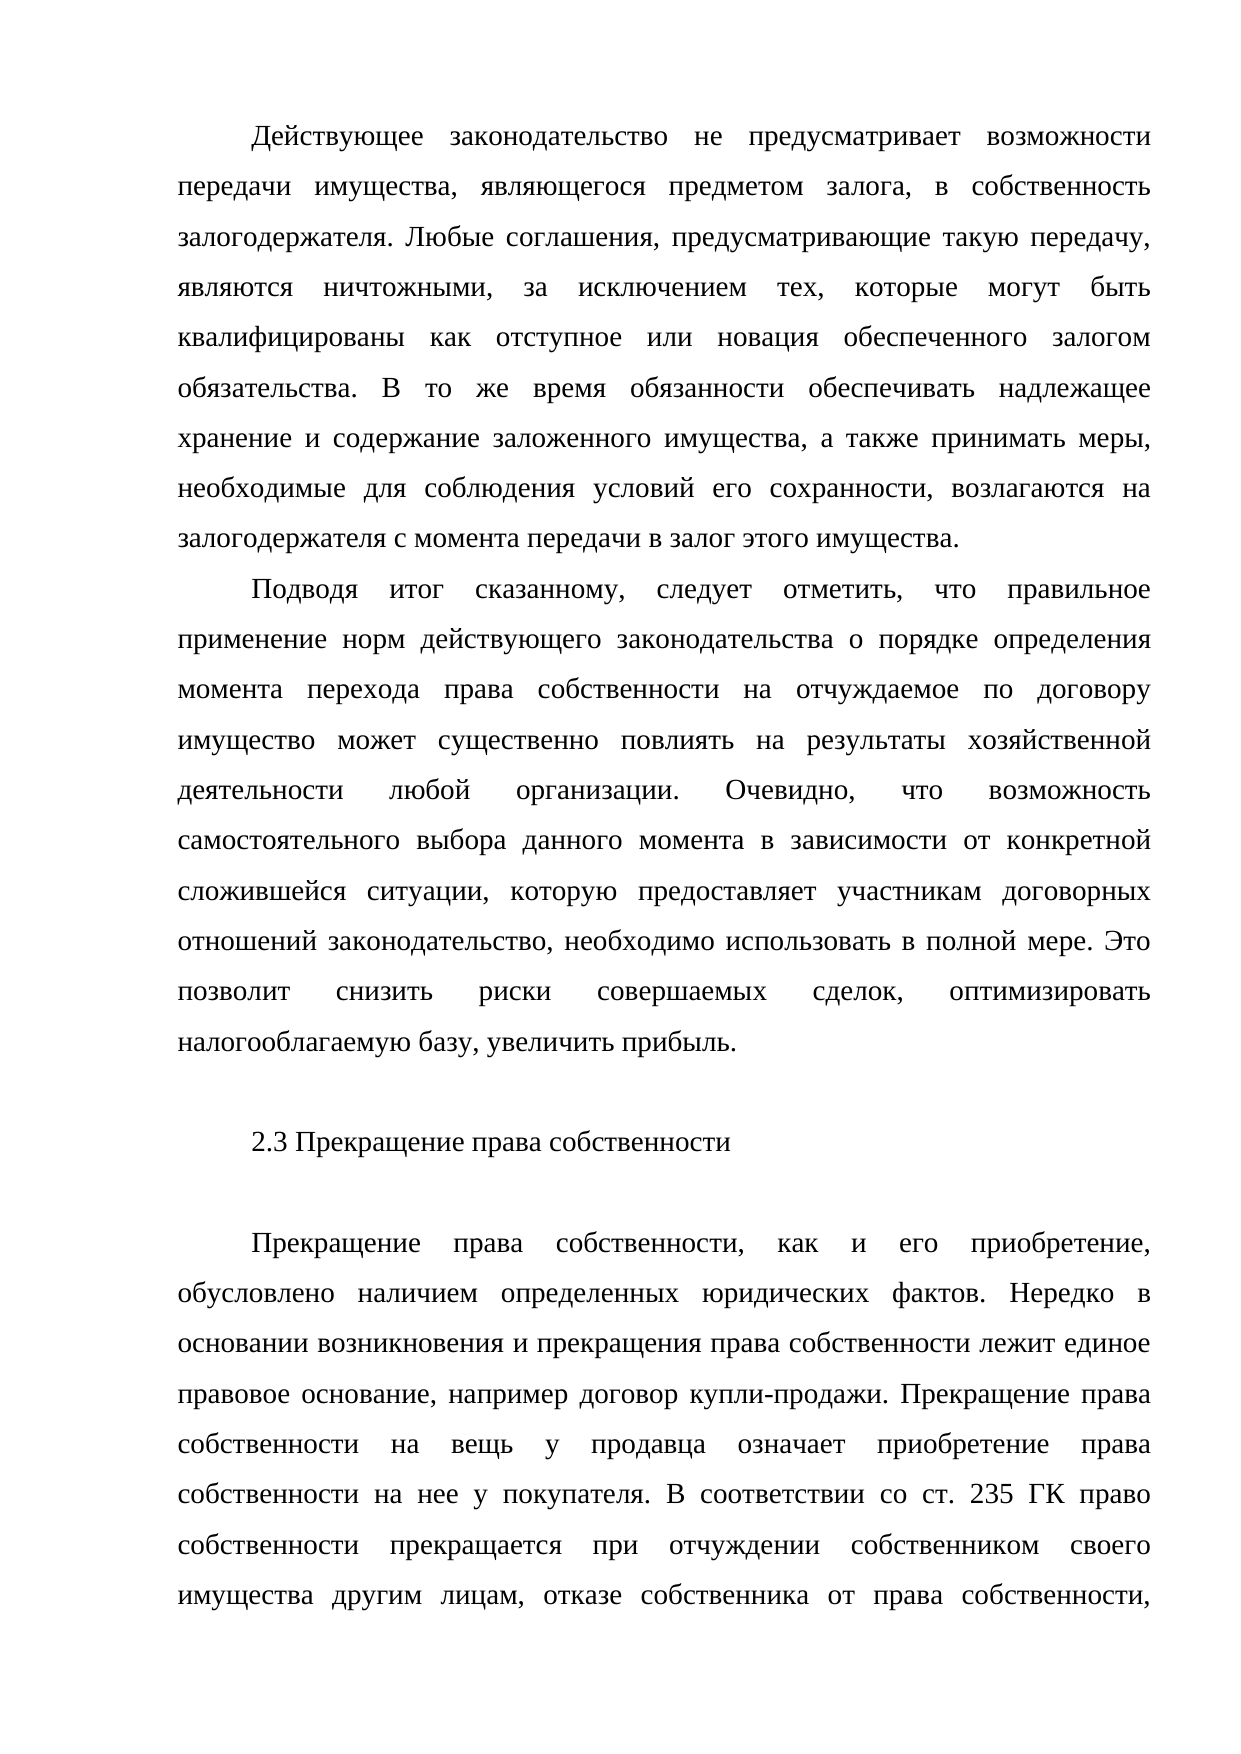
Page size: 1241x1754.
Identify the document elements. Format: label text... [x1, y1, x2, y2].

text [177, 1225, 1152, 1611]
subtitle 2.3 Прекращение права собственности [177, 1124, 1152, 1158]
text Действующее законодательство не предусматривает возможности передачи имущества, являющегося предметом залога, в собственность залогодержателя. Любые соглашения, предусматривающие такую передачу, являются ничтожными, за исключением тех, которые могут быть квалифицированы как отступное или новация обеспеченного залогом обязательства. В то же время обязанности обеспечивать надлежащее хранение и содержание заложенного имущества, а также принимать меры, необходимые для соблюдения условий его сохранности, возлагаются на залогодержателя с момента передачи в залог этого имущества. [177, 118, 1152, 554]
text Подводя итог сказанному, следует отметить, что правильное применение норм действующего законодательства о порядке определения момента перехода права собственности на отчуждаемое по договору имущество может существенно повлиять на результаты хозяйственной деятельности любой организации. Очевидно, что возможность самостоятельного выбора данного момента в зависимости от конкретной сложившейся ситуации, которую предоставляет участникам договорных отношений законодательство, необходимо использовать в полной мере. Это позволит снизить риски совершаемых сделок, оптимизировать налогооблагаемую базу, увеличить прибыль. [177, 571, 1152, 1057]
